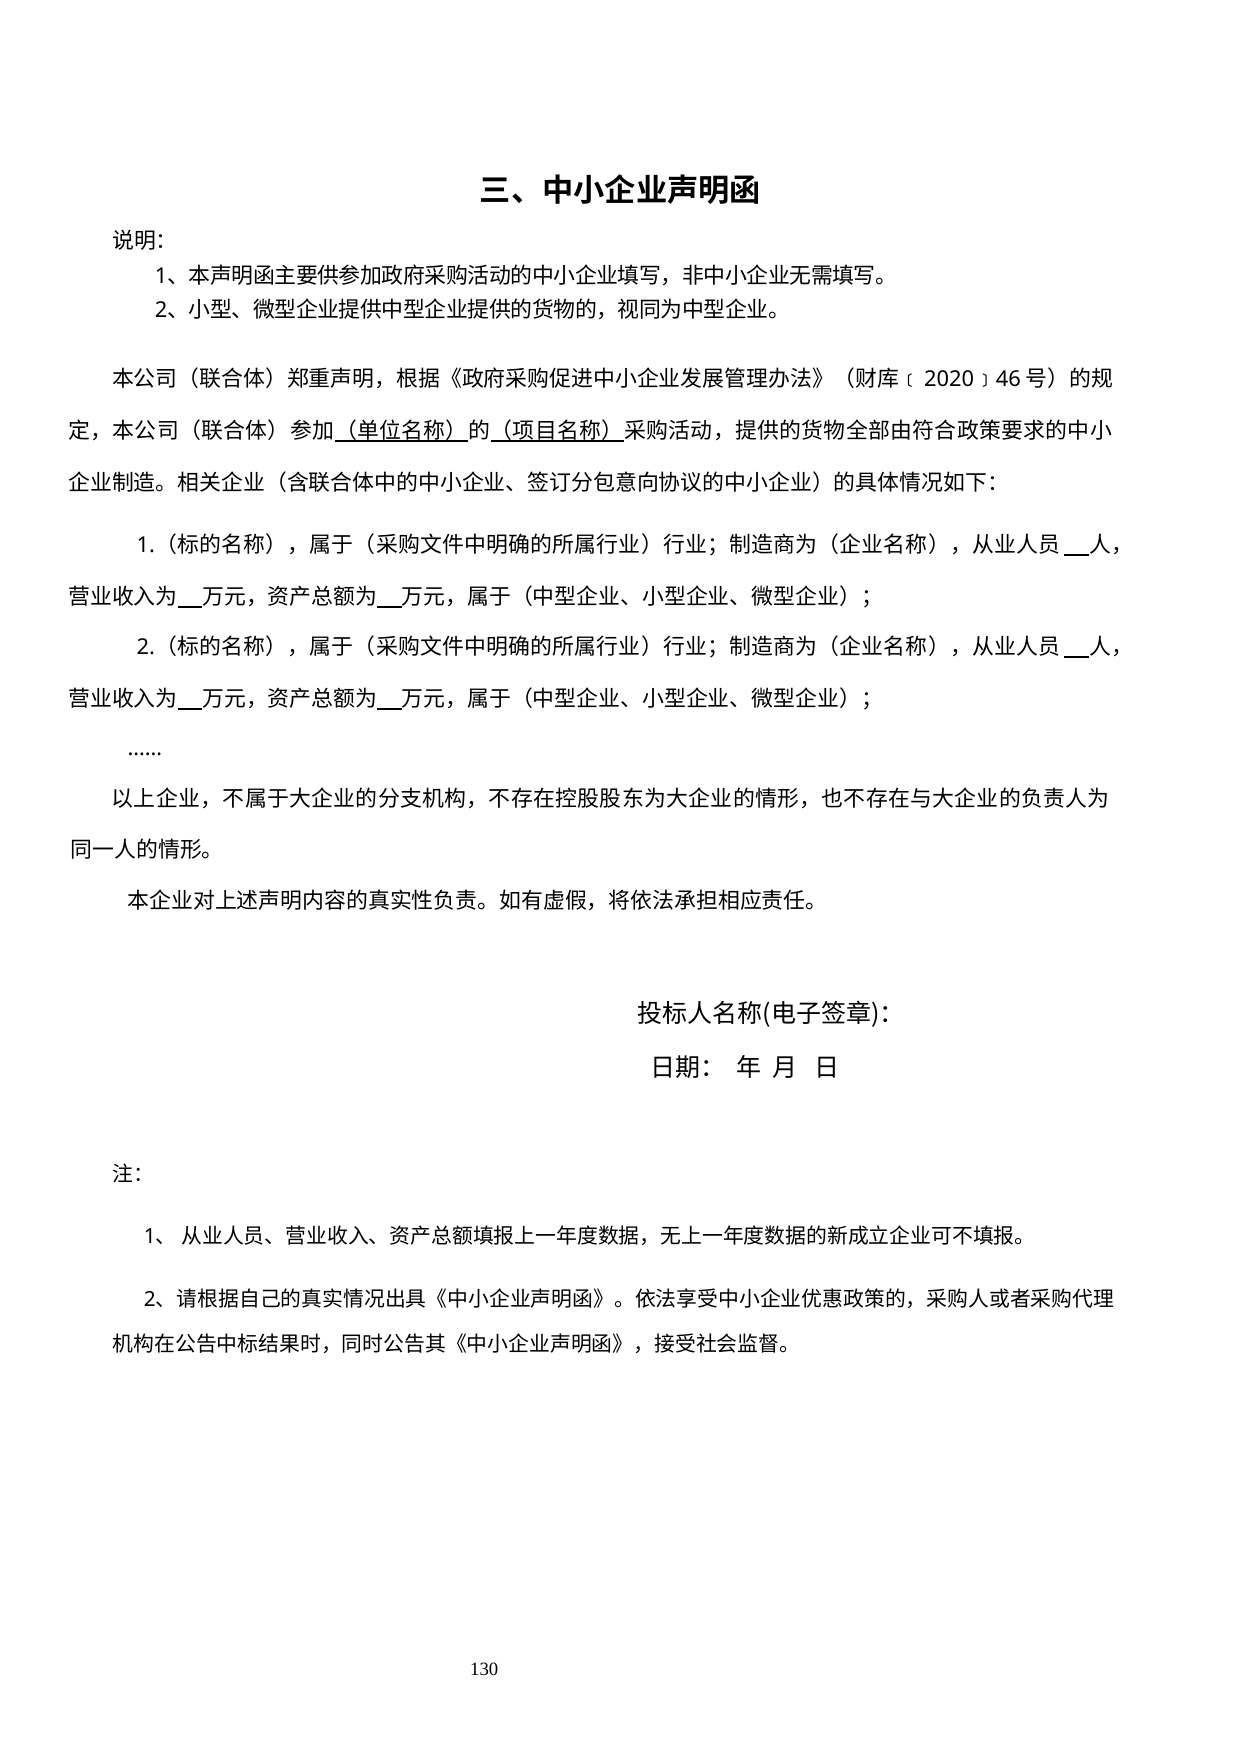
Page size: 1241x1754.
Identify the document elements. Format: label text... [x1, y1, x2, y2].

text …… [127, 730, 1113, 764]
text 日期： 年 月 日 [112, 1048, 1128, 1084]
text 2、小型、微型企业提供中型企业提供的货物的，视同为中型企业。 [112, 291, 1128, 325]
text 以上企业，不属于大企业的分支机构，不存在控股股东为大企业的情形，也不存在与大企业的负责人为同一人的情形。 [70, 779, 1113, 865]
text 1.（标的名称），属于（采购文件中明确的所属行业）行业；制造商为（企业名称），从业人员 人，营业收入为 万元，资产总额为 万元，属于（中型企业、小型企业、微型企业）； [68, 526, 1134, 612]
text 1、本声明函主要供参加政府采购活动的中小企业填写，非中小企业无需填写。 [112, 256, 1128, 291]
text 投标人名称(电子签章)： [112, 993, 1128, 1030]
text 三、中小企业声明函 [112, 153, 1128, 222]
list 从业人员、营业收入、资产总额填报上一年度数据，无上一年度数据的新成立企业可不填报。 [144, 1219, 1128, 1249]
text 本企业对上述声明内容的真实性负责。如有虚假，将依法承担相应责任。 [68, 881, 1113, 916]
text 2、请根据自己的真实情况出具《中小企业声明函》。依法享受中小企业优惠政策的，采购人或者采购代理机构在公告中标结果时，同时公告其《中小企业声明函》，接受社会监督。 [112, 1282, 1128, 1357]
text 注： [112, 1157, 1128, 1187]
text 说明： [112, 222, 1128, 256]
text 2.（标的名称），属于（采购文件中明确的所属行业）行业；制造商为（企业名称），从业人员 人，营业收入为 万元，资产总额为 万元，属于（中型企业、小型企业、微型企业）； [68, 628, 1134, 714]
text 本公司（联合体）郑重声明，根据《政府采购促进中小企业发展管理办法》（财库﹝2020﹞46号）的规定，本公司（联合体）参加（单位名称）的（项目名称）采购活动，提供的货物全部由符合政策要求的中小企业制造。相关企业（含联合体中的中小企业、签订分包意向协议的中小企业）的具体情况如下： [68, 360, 1113, 498]
